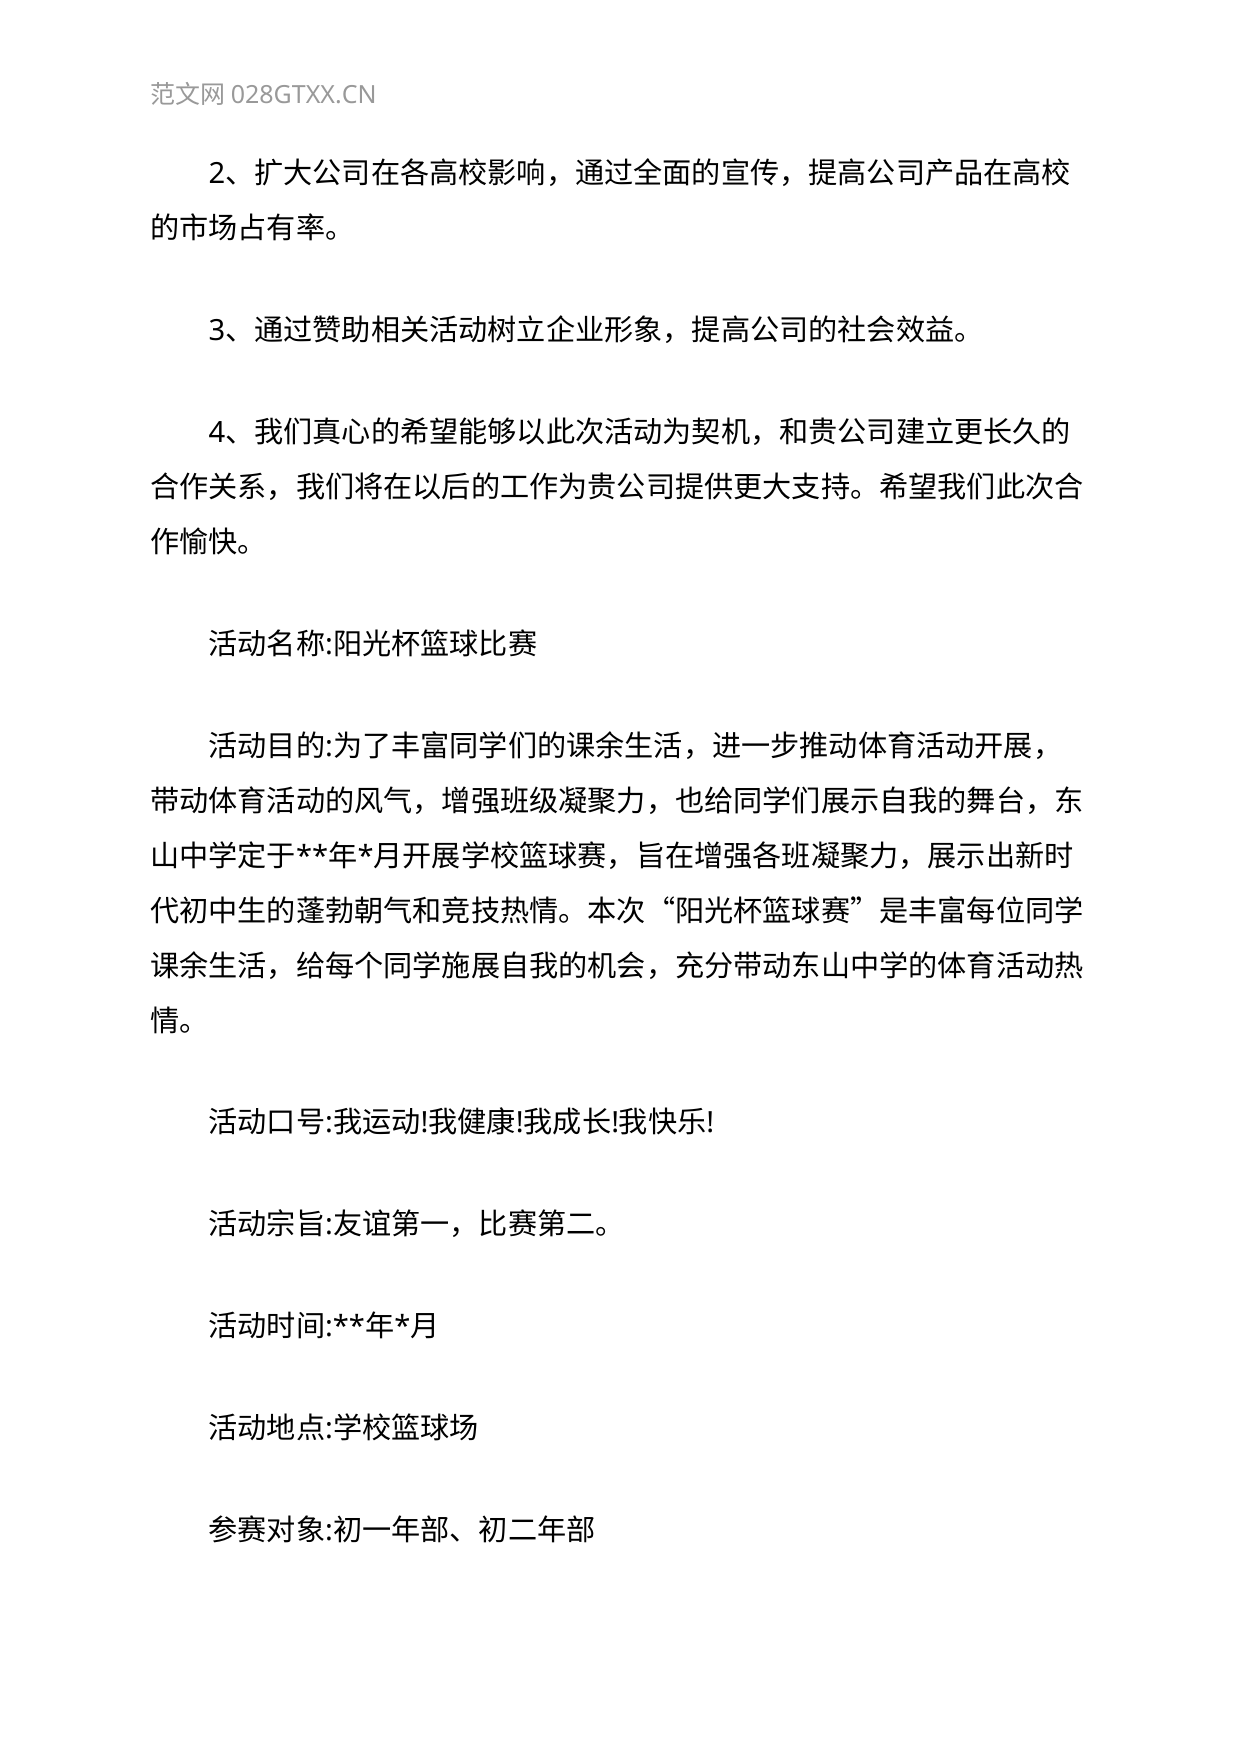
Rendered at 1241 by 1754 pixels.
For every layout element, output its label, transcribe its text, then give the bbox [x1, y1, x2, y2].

text 活动口号:我运动!我健康!我成长!我快乐! [150, 1099, 1090, 1141]
text 活动时间:**年*月 [150, 1303, 1090, 1345]
text 4、我们真心的希望能够以此次活动为契机，和贵公司建立更长久的合作关系，我们将在以后的工作为贵公司提供更大支持。希望我们此次合作愉快。 [150, 409, 1090, 561]
text 3、通过赞助相关活动树立企业形象，提高公司的社会效益。 [150, 307, 1090, 349]
text 活动地点:学校篮球场 [150, 1405, 1090, 1447]
text 活动宗旨:友谊第一，比赛第二。 [150, 1201, 1090, 1243]
text 活动目的:为了丰富同学们的课余生活，进一步推动体育活动开展，带动体育活动的风气，增强班级凝聚力，也给同学们展示自我的舞台，东山中学定于**年*月开展学校篮球赛，旨在增强各班凝聚力，展示出新时代初中生的蓬勃朝气和竞技热情。本次“阳光杯篮球赛”是丰富每位同学课余生活，给每个同学施展自我的机会，充分带动东山中学的体育活动热情。 [150, 722, 1090, 1039]
text 活动名称:阳光杯篮球比赛 [150, 620, 1090, 663]
text 2、扩大公司在各高校影响，通过全面的宣传，提高公司产品在高校的市场占有率。 [150, 150, 1090, 247]
text 参赛对象:初一年部、初二年部 [150, 1507, 1090, 1549]
